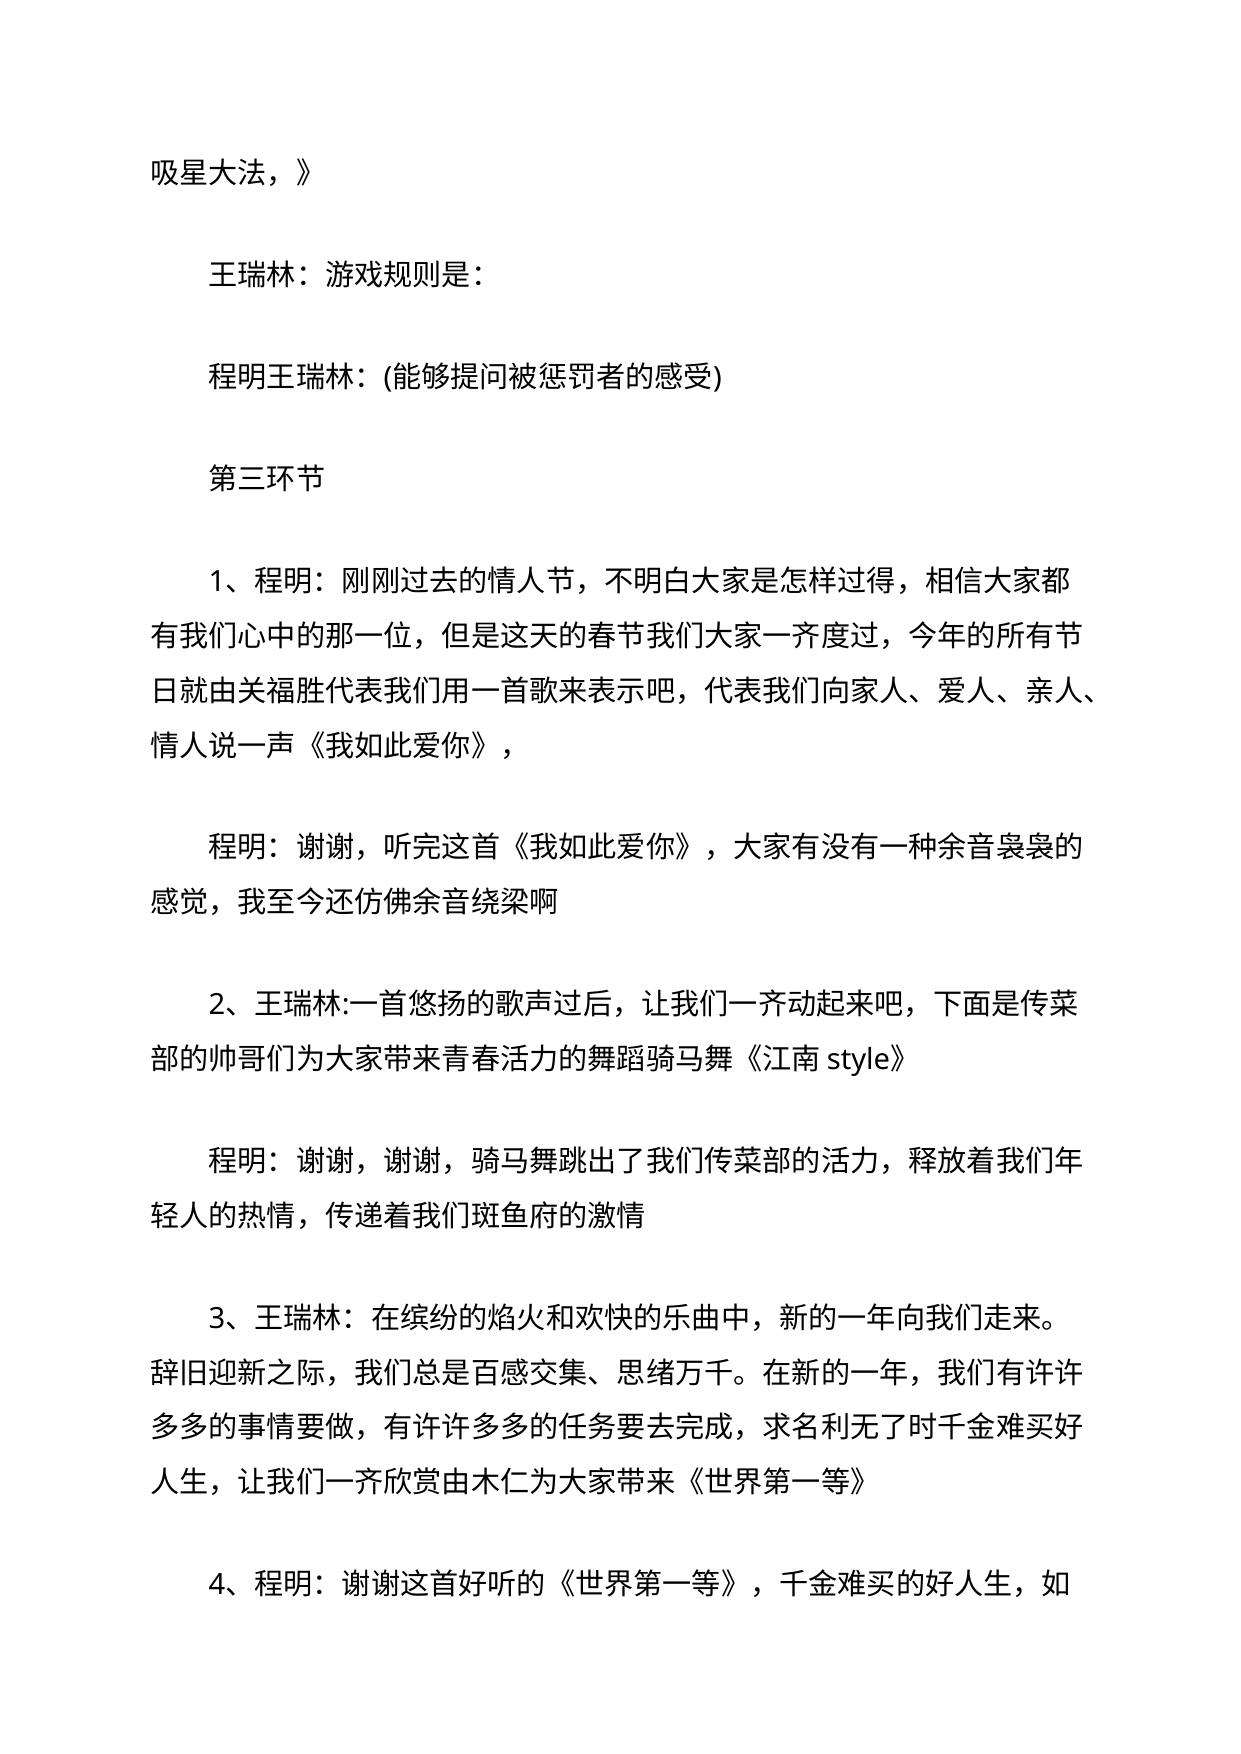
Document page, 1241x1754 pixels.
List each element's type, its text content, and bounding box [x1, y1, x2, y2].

text 3、王瑞林：在缤纷的焰火和欢快的乐曲中，新的一年向我们走来。辞旧迎新之际，我们总是百感交集、思绪万千。在新的一年，我们有许许多多的事情要做，有许许多多的任务要去完成，求名利无了时千金难买好人生，让我们一齐欣赏由木仁为大家带来《世界第一等》 [150, 1294, 1090, 1501]
text 2、王瑞林:一首悠扬的歌声过后，让我们一齐动起来吧，下面是传菜部的帅哥们为大家带来青春活力的舞蹈骑马舞《江南style》 [150, 981, 1090, 1078]
text 王瑞林：游戏规则是： [150, 252, 1090, 294]
text 程明：谢谢，谢谢，骑马舞跳出了我们传菜部的活力，释放着我们年轻人的热情，传递着我们斑鱼府的激情 [150, 1137, 1090, 1235]
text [150, 150, 1090, 192]
text 程明王瑞林：(能够提问被惩罚者的感受) [150, 353, 1090, 396]
text 第三环节 [150, 456, 1090, 498]
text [150, 1561, 1090, 1603]
text 程明：谢谢，听完这首《我如此爱你》，大家有没有一种余音袅袅的感觉，我至今还仿佛余音绕梁啊 [150, 824, 1090, 921]
text 1、程明：刚刚过去的情人节，不明白大家是怎样过得，相信大家都有我们心中的那一位，但是这天的春节我们大家一齐度过，今年的所有节日就由关福胜代表我们用一首歌来表示吧，代表我们向家人、爱人、亲人、情人说一声《我如此爱你》， [150, 557, 1090, 764]
